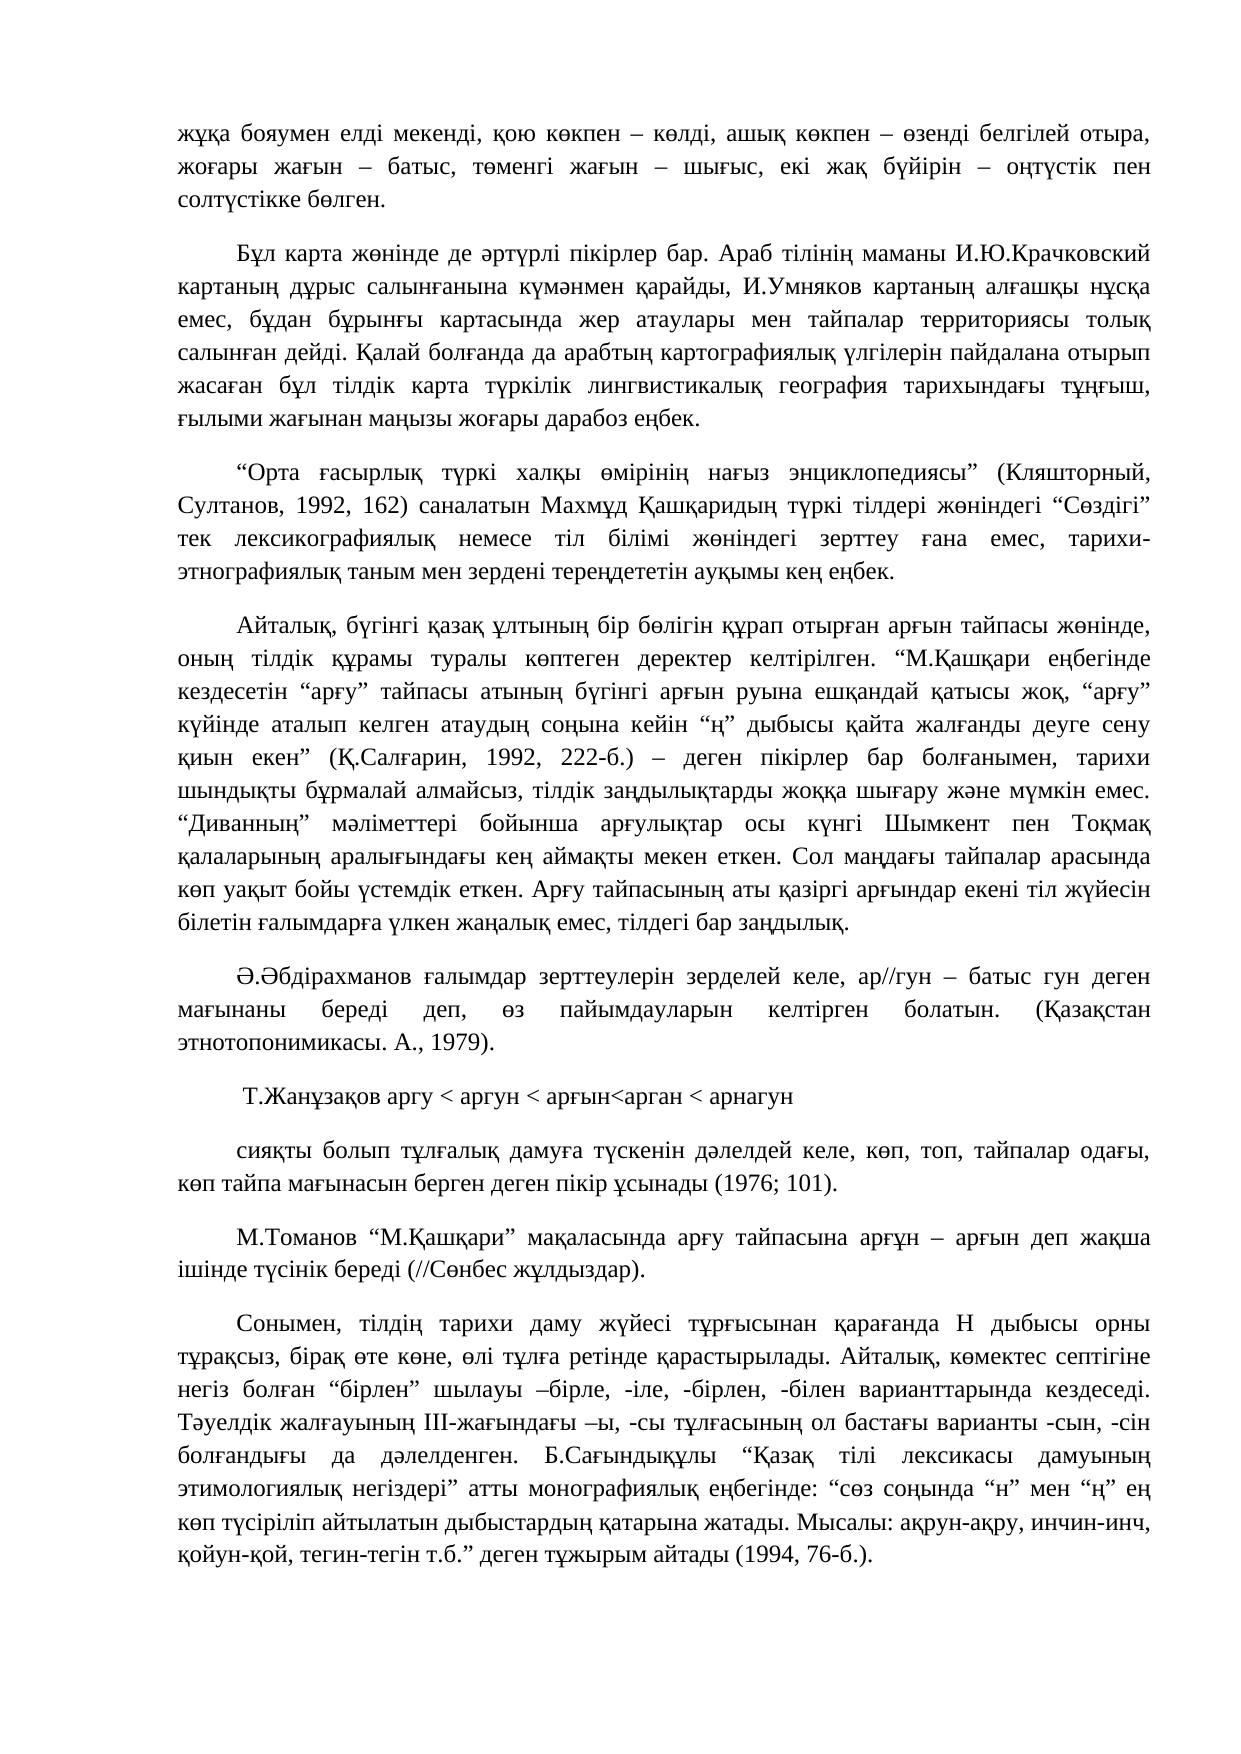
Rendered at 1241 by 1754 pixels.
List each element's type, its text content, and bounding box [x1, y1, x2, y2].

text Айталық, бүгінгі қазақ ұлтының бір бөлігін құрап отырған арғын тайпасы жөнінде, оның тілдік құрамы туралы көптеген деректер келтірілген. “М.Қашқари еңбегінде кездесетін “арғу” тайпасы атының бүгінгі арғын руына ешқандай қатысы жоқ, “арғу” күйінде аталып келген атаудың соңына кейін “ң” дыбысы қайта жалғанды деуге сену қиын екен” (Қ.Салғарин, 1992, 222-б.) – деген пікірлер бар болғанымен, тарихи шындықты бұрмалай алмайсыз, тілдік заңдылықтарды жоққа шығару және мүмкін емес. “Диванның” мәліметтері бойынша арғулықтар осы күнгі Шымкент пен Тоқмақ қалаларының аралығындағы кең аймақты мекен еткен. Сол маңдағы тайпалар арасында көп уақыт бойы үстемдік еткен. Арғу тайпасының аты қазіргі арғындар екені тіл жүйесін білетін ғалымдарға үлкен жаңалық емес, тілдегі бар заңдылық. [177, 610, 1152, 936]
text Сонымен, тілдің тарихи даму жүйесі тұрғысынан қарағанда Н дыбысы орны тұрақсыз, бірақ өте көне, өлі тұлға ретінде қарастырылады. Айталық, көмектес септігіне негіз болған “бірлен” шылауы –бірле, -іле, -бірлен, -білен варианттарында кездеседі. Тәуелдік жалғауының ІІІ-жағындағы –ы, -сы тұлғасының ол бастағы варианты -сын, -сін болғандығы да дәлелденген. Б.Сағындықұлы “Қазақ тілі лексикасы дамуының этимологиялық негіздері” атты монографиялық еңбегінде: “сөз соңында “н” мен “ң” ең көп түсіріліп айтылатын дыбыстардың қатарына жатады. Мысалы: ақрун-ақру, инчин-инч, қойун-қой, тегин-тегін т.б.” деген тұжырым айтады (1994, 76-б.). [177, 1308, 1152, 1568]
text Ә.Әбдірахманов ғалымдар зерттеулерін зерделей келе, ар//гун – батыс гун деген мағынаны береді деп, өз пайымдауларын келтірген болатын. (Қазақстан этнотопонимикасы. А., 1979). [177, 961, 1152, 1056]
text М.Томанов “М.Қашқари” мақаласында арғу тайпасына арғұн – арғын деп жақша ішінде түсінік береді (//Сөнбес жұлдыздар). [177, 1222, 1152, 1283]
text Т.Жанұзақов аргу < аргун < арғын<арган < арнагун [177, 1081, 1152, 1109]
text Бұл карта жөнінде де әртүрлі пікірлер бар. Араб тілінің маманы И.Ю.Крачковский картаның дұрыс салынғанына күмәнмен қарайды, И.Умняков картаның алғашқы нұсқа емес, бұдан бұрынғы картасында жер атаулары мен тайпалар территориясы толық салынған дейді. Қалай болғанда да арабтың картографиялық үлгілерін пайдалана отырып жасаған бұл тілдік карта түркілік лингвистикалық география тарихындағы тұңғыш, ғылыми жағынан маңызы жоғары дарабоз еңбек. [177, 238, 1152, 432]
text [177, 118, 1152, 213]
text “Орта ғасырлық түркі халқы өмірінің нағыз энциклопедиясы” (Кляшторный, Султанов, 1992, 162) саналатын Махмұд Қашқаридың түркі тілдері жөніндегі “Сөздігі” тек лексикографиялық немесе тіл білімі жөніндегі зерттеу ғана емес, тарихи-этнографиялық таным мен зердені тереңдететін ауқымы кең еңбек. [177, 457, 1152, 585]
text сияқты болып тұлғалық дамуға түскенін дәлелдей келе, көп, топ, тайпалар одағы, көп тайпа мағынасын берген деген пікір ұсынады (1976; 101). [177, 1135, 1152, 1196]
